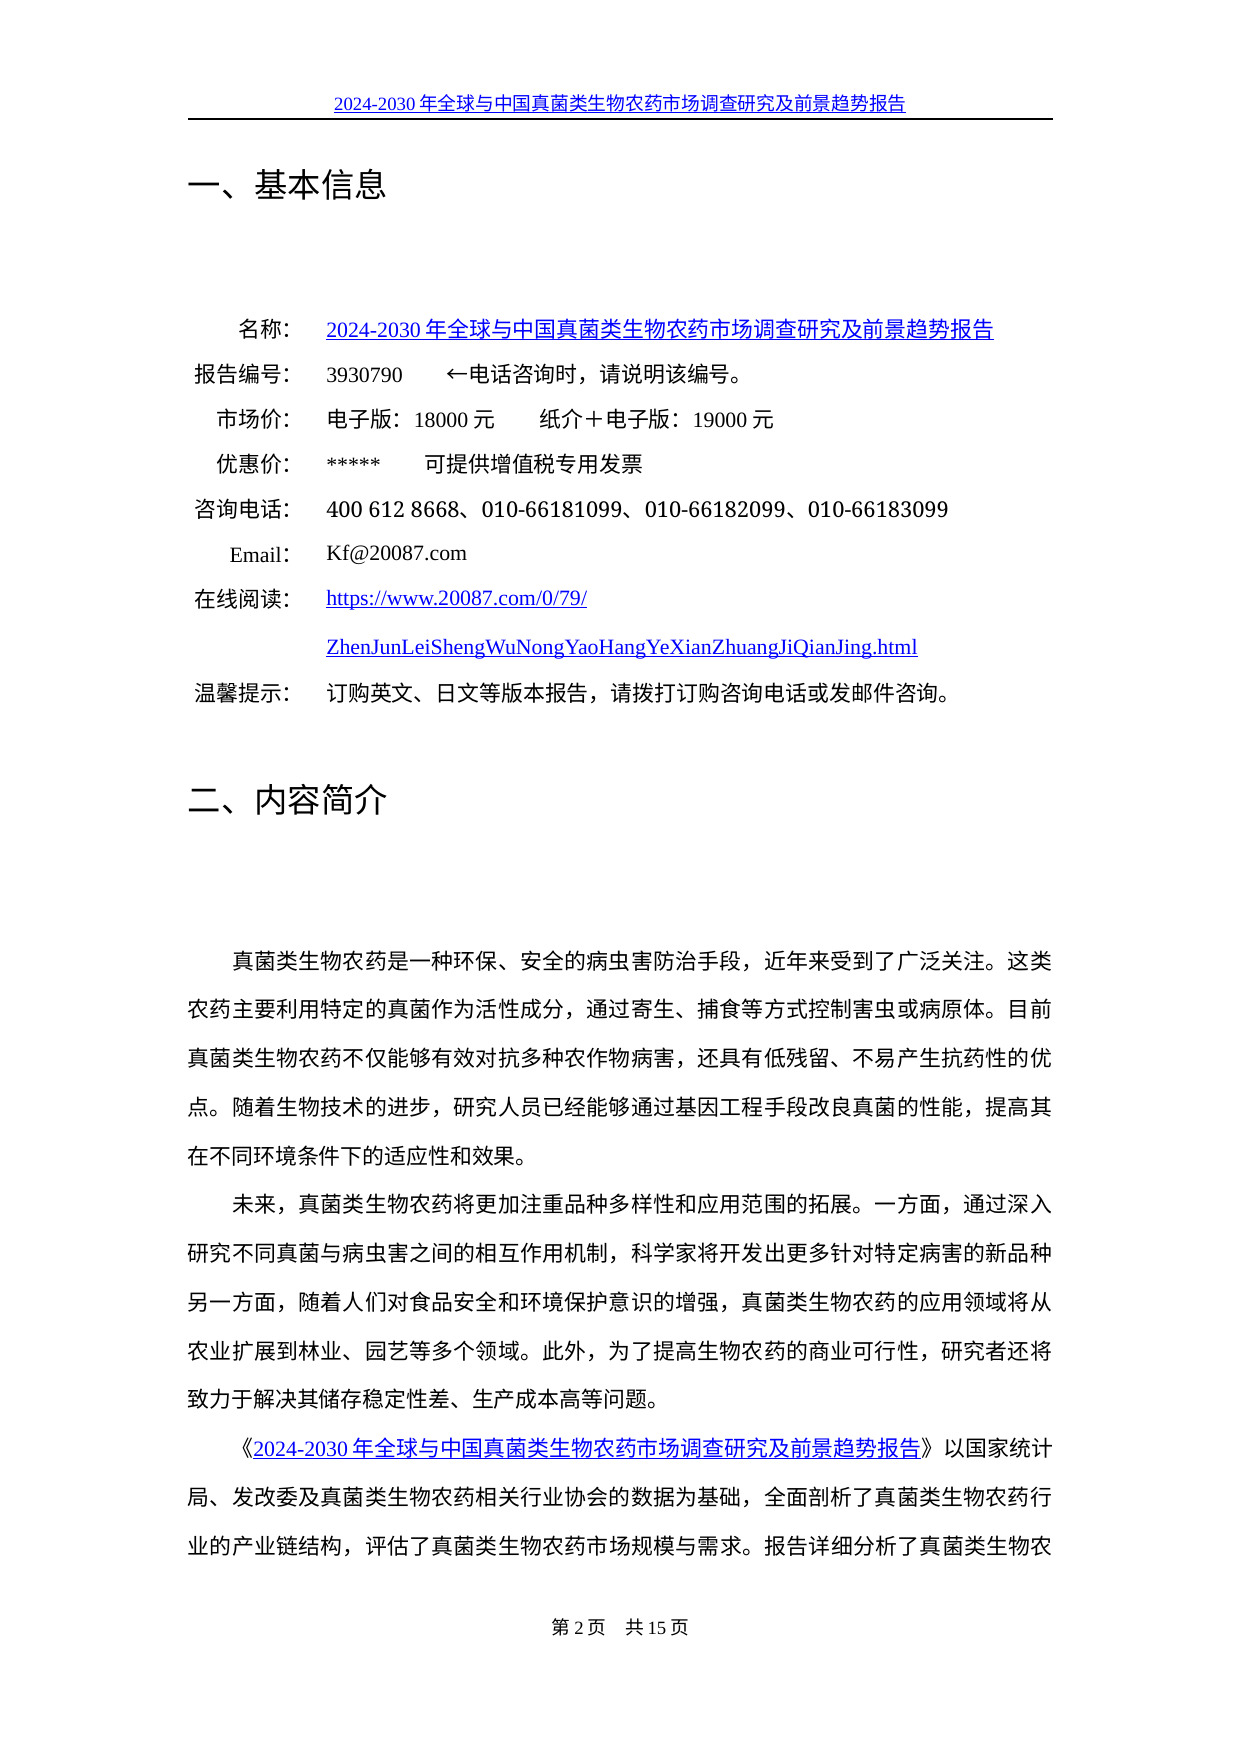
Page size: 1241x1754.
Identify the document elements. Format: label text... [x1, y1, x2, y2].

table_cell 订购英文、日文等版本报告，请拨打订购咨询电话或发邮件咨询。 [315, 675, 1073, 720]
table_cell 咨询电话： [167, 492, 315, 537]
title 一、基本信息 [187, 150, 1053, 215]
table_cell Kf@20087.com [315, 537, 1073, 582]
table_cell 电子版：18000 元 纸介＋电子版：19000 元 [315, 402, 1073, 447]
table_cell 报告编号： [167, 357, 315, 402]
table_cell 市场价： [167, 402, 315, 447]
table_cell 400 612 8668、010-66181099、010-66182099、010-66183099 [315, 492, 1073, 537]
title 二、内容简介 [187, 766, 1053, 831]
table_header 名称： [167, 312, 315, 357]
table_cell 优惠价： [167, 447, 315, 492]
table_cell ***** 可提供增值税专用发票 [315, 447, 1073, 492]
table_cell [315, 582, 1073, 675]
table_header 2024-2030年全球与中国真菌类生物农药市场调查研究及前景趋势报告 [315, 312, 1073, 357]
table_cell Email： [167, 537, 315, 582]
table_cell 在线阅读： [167, 582, 315, 675]
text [187, 943, 1053, 1561]
table_cell 温馨提示： [167, 675, 315, 720]
table_cell 3930790 ←电话咨询时，请说明该编号。 [315, 357, 1073, 402]
